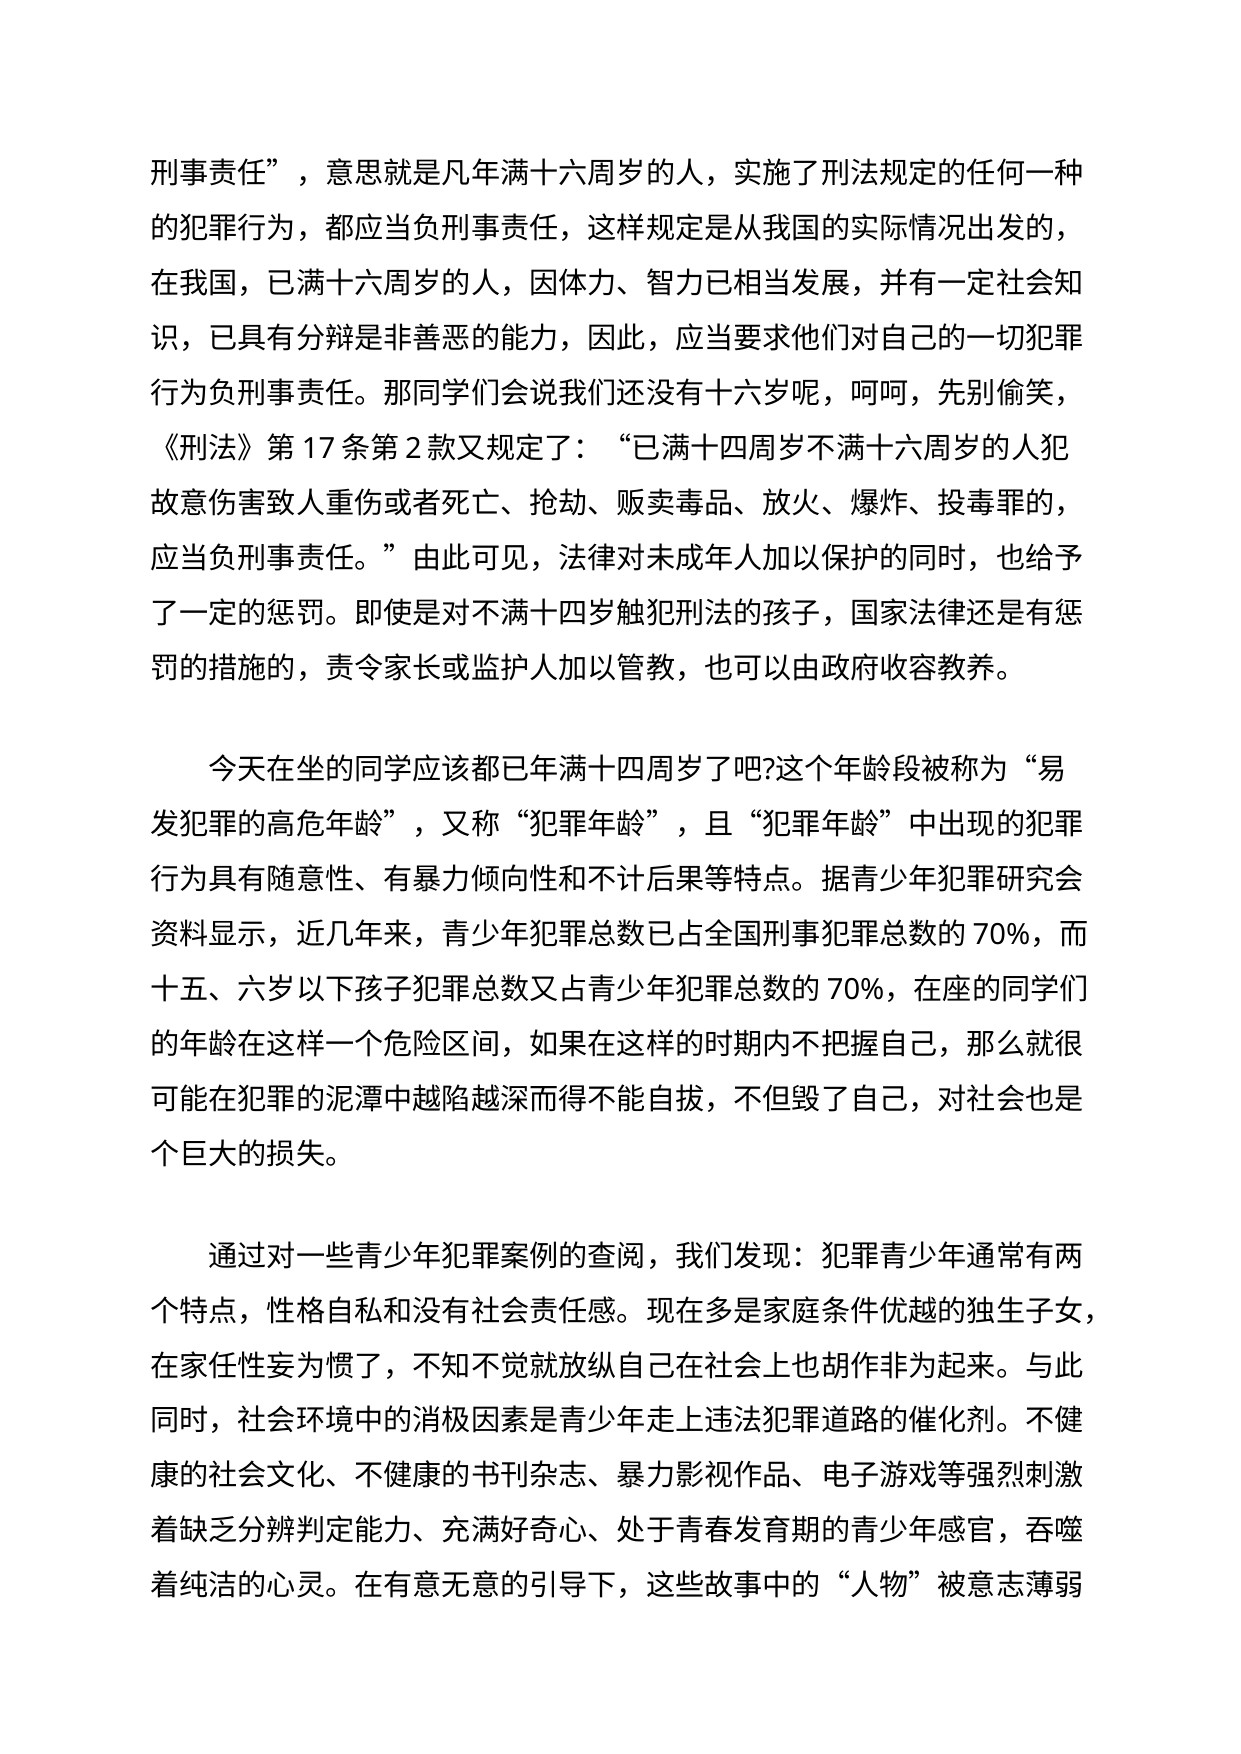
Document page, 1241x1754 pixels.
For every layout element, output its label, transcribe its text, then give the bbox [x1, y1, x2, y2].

text 今天在坐的同学应该都已年满十四周岁了吧?这个年龄段被称为“易发犯罪的高危年龄”，又称“犯罪年龄”，且“犯罪年龄”中出现的犯罪行为具有随意性、有暴力倾向性和不计后果等特点。据青少年犯罪研究会资料显示，近几年来，青少年犯罪总数已占全国刑事犯罪总数的70%，而十五、六岁以下孩子犯罪总数又占青少年犯罪总数的70%，在座的同学们的年龄在这样一个危险区间，如果在这样的时期内不把握自己，那么就很可能在犯罪的泥潭中越陷越深而得不能自拔，不但毁了自己，对社会也是个巨大的损失。 [150, 746, 1090, 1173]
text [150, 150, 1090, 686]
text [150, 1232, 1090, 1604]
